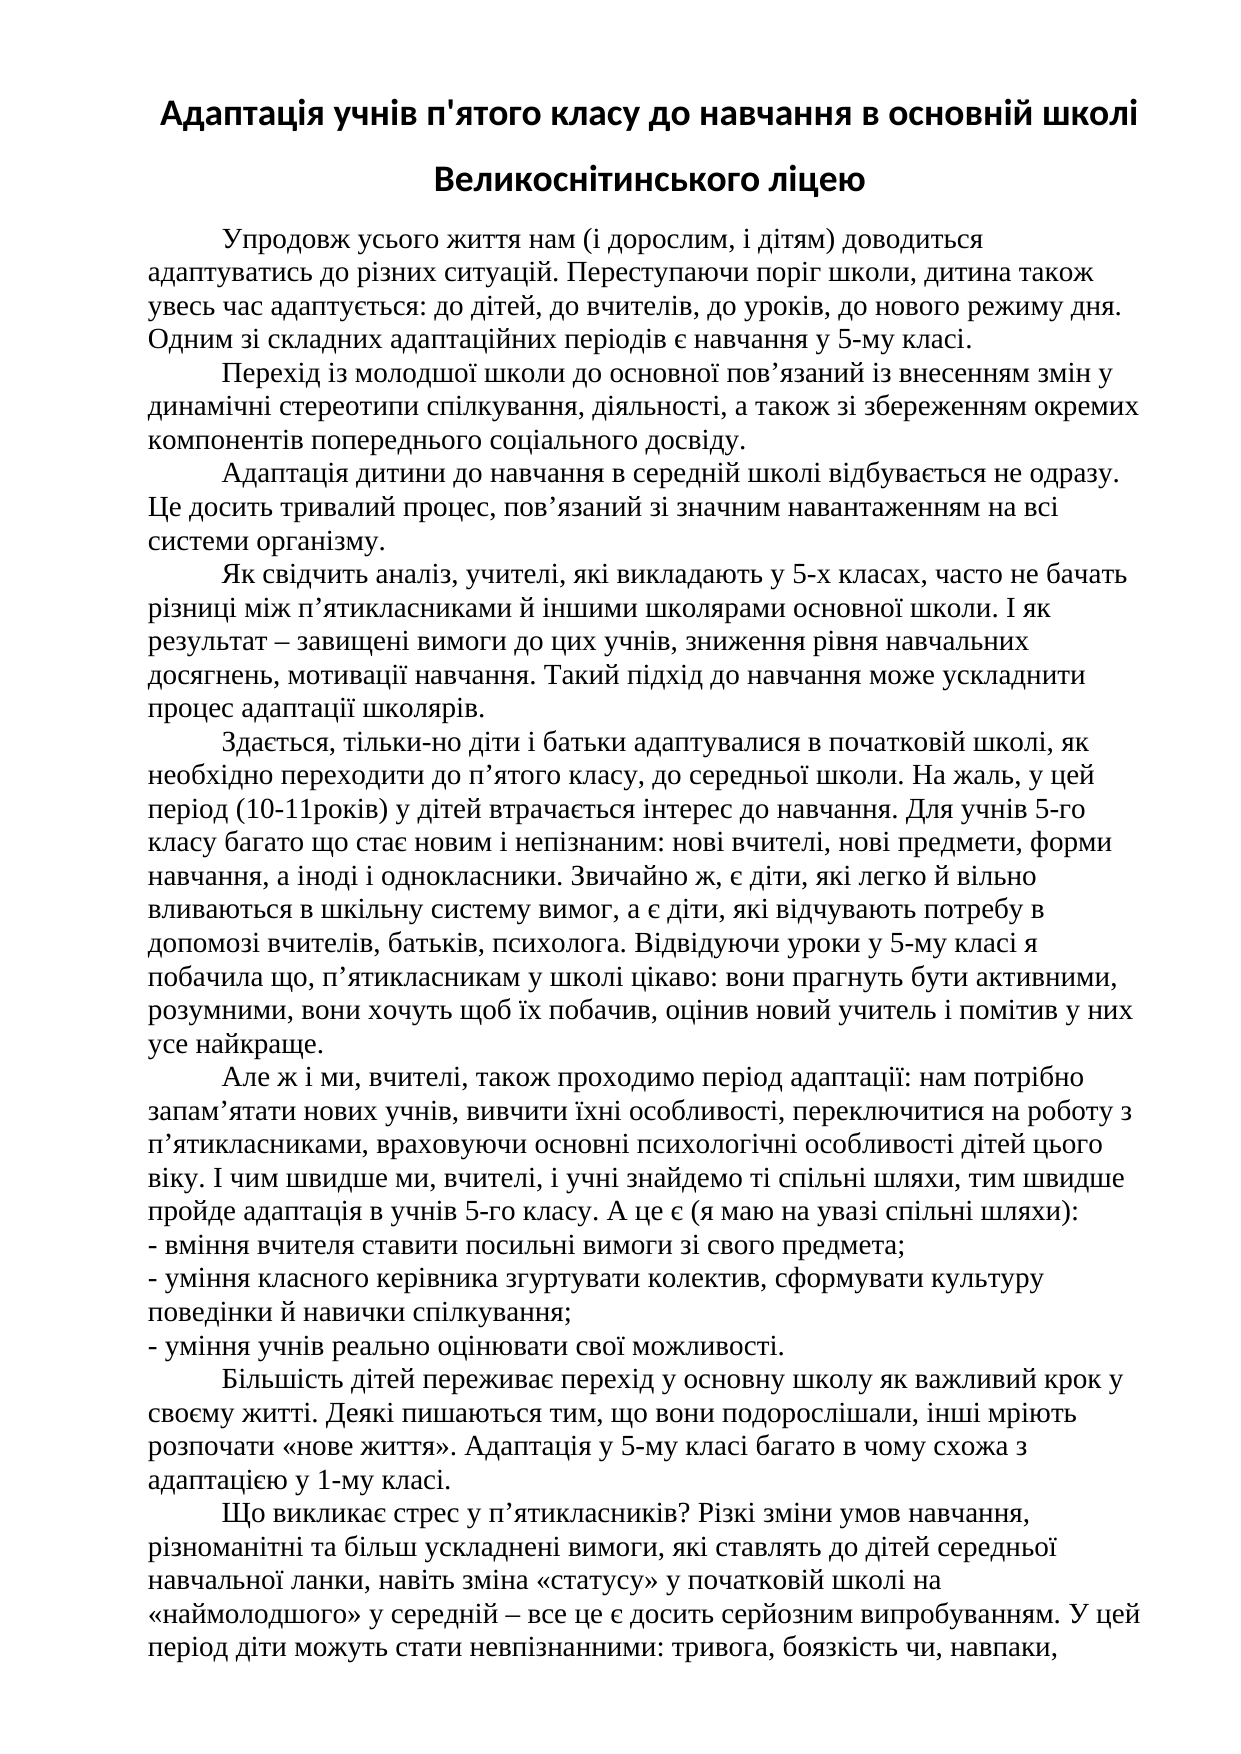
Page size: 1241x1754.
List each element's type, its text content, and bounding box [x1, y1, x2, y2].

text Здається, тільки-но діти і батьки адаптувалися в початковій школі, як необхідно переходити до п’ятого класу, до середньої школи. На жаль, у цей період (10-11років) у дітей втрачається інтерес до навчання. Для учнів 5-го класу багато що стає новим і непізнаним: нові вчителі, нові предмети, форми навчання, а іноді і однокласники. Звичайно ж, є діти, які легко й вільно вливаються в шкільну систему вимог, а є діти, які відчувають потребу в допомозі вчителів, батьків, психолога. Відвідуючи уроки у 5-му класі я побачила що, п’ятикласникам у школі цікаво: вони прагнуть бути активними, розумними, вони хочуть щоб їх побачив, оцінив новий учитель і помітив у них усе найкраще. [148, 724, 1152, 1059]
text Упродовж усього життя нам (і дорослим, і дітям) доводиться адаптуватись до різних ситуацій. Переступаючи поріг школи, дитина також увесь час адаптується: до дітей, до вчителів, до уроків, до нового режиму дня. Одним зі складних адаптаційних періодів є навчання у 5-му класі. [148, 221, 1152, 355]
text Адаптація учнів п'ятого класу до навчання в основній школі [148, 88, 1152, 134]
text - уміння учнів реально оцінювати свої можливості. [148, 1328, 1152, 1361]
text Як свідчить аналіз, учителі, які викладають у 5-х класах, часто не бачать різниці між п’ятикласниками й іншими школярами основної школи. І як результат – завищені вимоги до цих учнів, зниження рівня навчальних досягнень, мотивації навчання. Такий підхід до навчання може ускладнити процес адаптації школярів. [148, 556, 1152, 724]
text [148, 1495, 1152, 1663]
text Більшість дітей переживає перехід у основну школу як важливий крок у своєму житті. Деякі пишаються тим, що вони подорослішали, інші мріють розпочати «нове життя». Адаптація у 5-му класі багато в чому схожа з адаптацією у 1-му класі. [148, 1361, 1152, 1495]
text - вміння вчителя ставити посильні вимоги зі свого предмета; [148, 1227, 1152, 1261]
text - уміння класного керівника згуртувати колектив, сформувати культуру поведінки й навички спілкування; [148, 1261, 1152, 1328]
text Але ж і ми, вчителі, також проходимо період адаптації: нам потрібно запам’ятати нових учнів, вивчити їхні особливості, переключитися на роботу з п’ятикласниками, враховуючи основні психологічні особливості дітей цього віку. І чим швидше ми, вчителі, і учні знайдемо ті спільні шляхи, тим швидше пройде адаптація в учнів 5-го класу. А це є (я маю на увазі спільні шляхи): [148, 1059, 1152, 1227]
text Перехід із молодшої школи до основної пов’язаний із внесенням змін у динамічні стереотипи спілкування, діяльності, а також зі збереженням окремих компонентів попереднього соціального досвіду. [148, 355, 1152, 456]
text Великоснітинського ліцею [148, 155, 1152, 201]
text Адаптація дитини до навчання в середній школі відбувається не одразу. Це досить тривалий процес, пов’язаний зі значним навантаженням на всі системи організму. [148, 456, 1152, 556]
